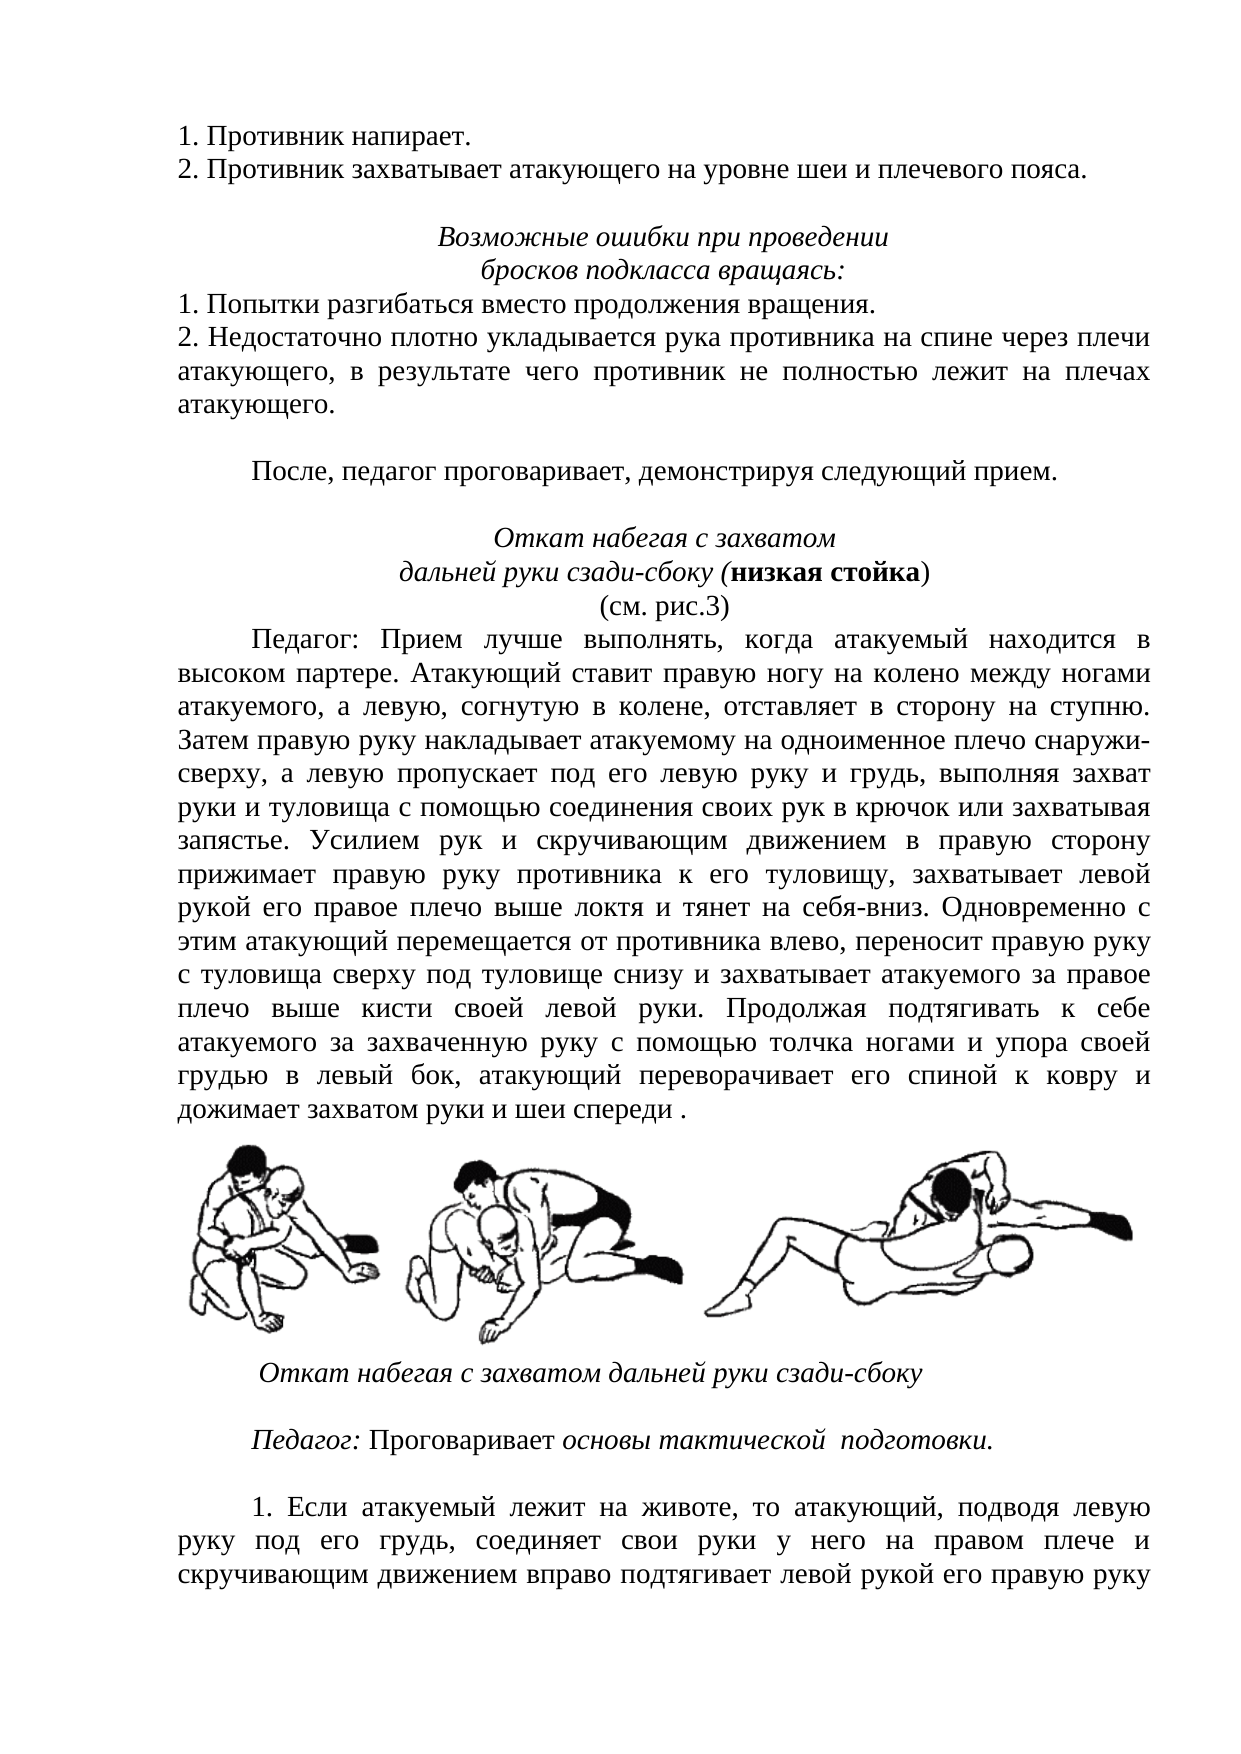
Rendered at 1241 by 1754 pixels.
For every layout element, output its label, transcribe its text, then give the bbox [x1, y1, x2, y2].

text (см. рис.3) [177, 588, 1152, 621]
text После, педагог проговаривает, демонстрируя следующий прием. [177, 453, 1152, 487]
text 2. Противник захватывает атакующего на уровне шеи и плечевого пояса. [177, 152, 1152, 185]
text Педагог: Прием лучше выполнять, когда атакуемый находится в высоком партере. Атакующий ставит правую ногу на колено между ногами атакуемого, а левую, согнутую в колене, отставляет в сторону на ступню. Затем правую руку накладывает атакуемому на одноименное плечо снаружи-сверху, а левую пропускает под его левую руку и грудь, выполняя захват руки и туловища с помощью соединения своих рук в крючок или захватывая запястье. Усилием рук и скручивающим движением в правую сторону прижимает правую руку противника к его туловищу, захватывает левой рукой его правое плечо выше локтя и тянет на себя-вниз. Одновременно с этим атакующий перемещается от противника влево, переносит правую руку с туловища сверху под туловище снизу и захватывает атакуемого за правое плечо выше кисти своей левой руки. Продолжая подтягивать к себе атакуемого за захваченную руку с помощью толчка ногами и упора своей грудью в левый бок, атакующий переворачивает его спиной к ковру и дожимает захватом руки и шеи спереди . [177, 621, 1152, 1124]
text Педагог: Проговаривает основы тактической подготовки. [177, 1422, 1152, 1455]
text 1. Попытки разгибаться вместо продолжения вращения. [177, 286, 1152, 319]
text Откат набегая с захватом [177, 521, 1152, 554]
text 2. Недостаточно плотно укладывается рука противника на спине через плечи атакующего, в результате чего противник не полностью лежит на плечах атакующего. [177, 319, 1152, 420]
text бросков подкласса вращаясь: [177, 252, 1152, 286]
text Откат набегая с захватом дальней руки сзади-сбоку [177, 1355, 1152, 1388]
picture [177, 1124, 1139, 1355]
text 1. Противник напирает. [177, 118, 1152, 152]
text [177, 1489, 1152, 1589]
text дальней руки сзади-сбоку (низкая стойка) [177, 554, 1152, 588]
text Возможные ошибки при проведении [177, 219, 1152, 252]
